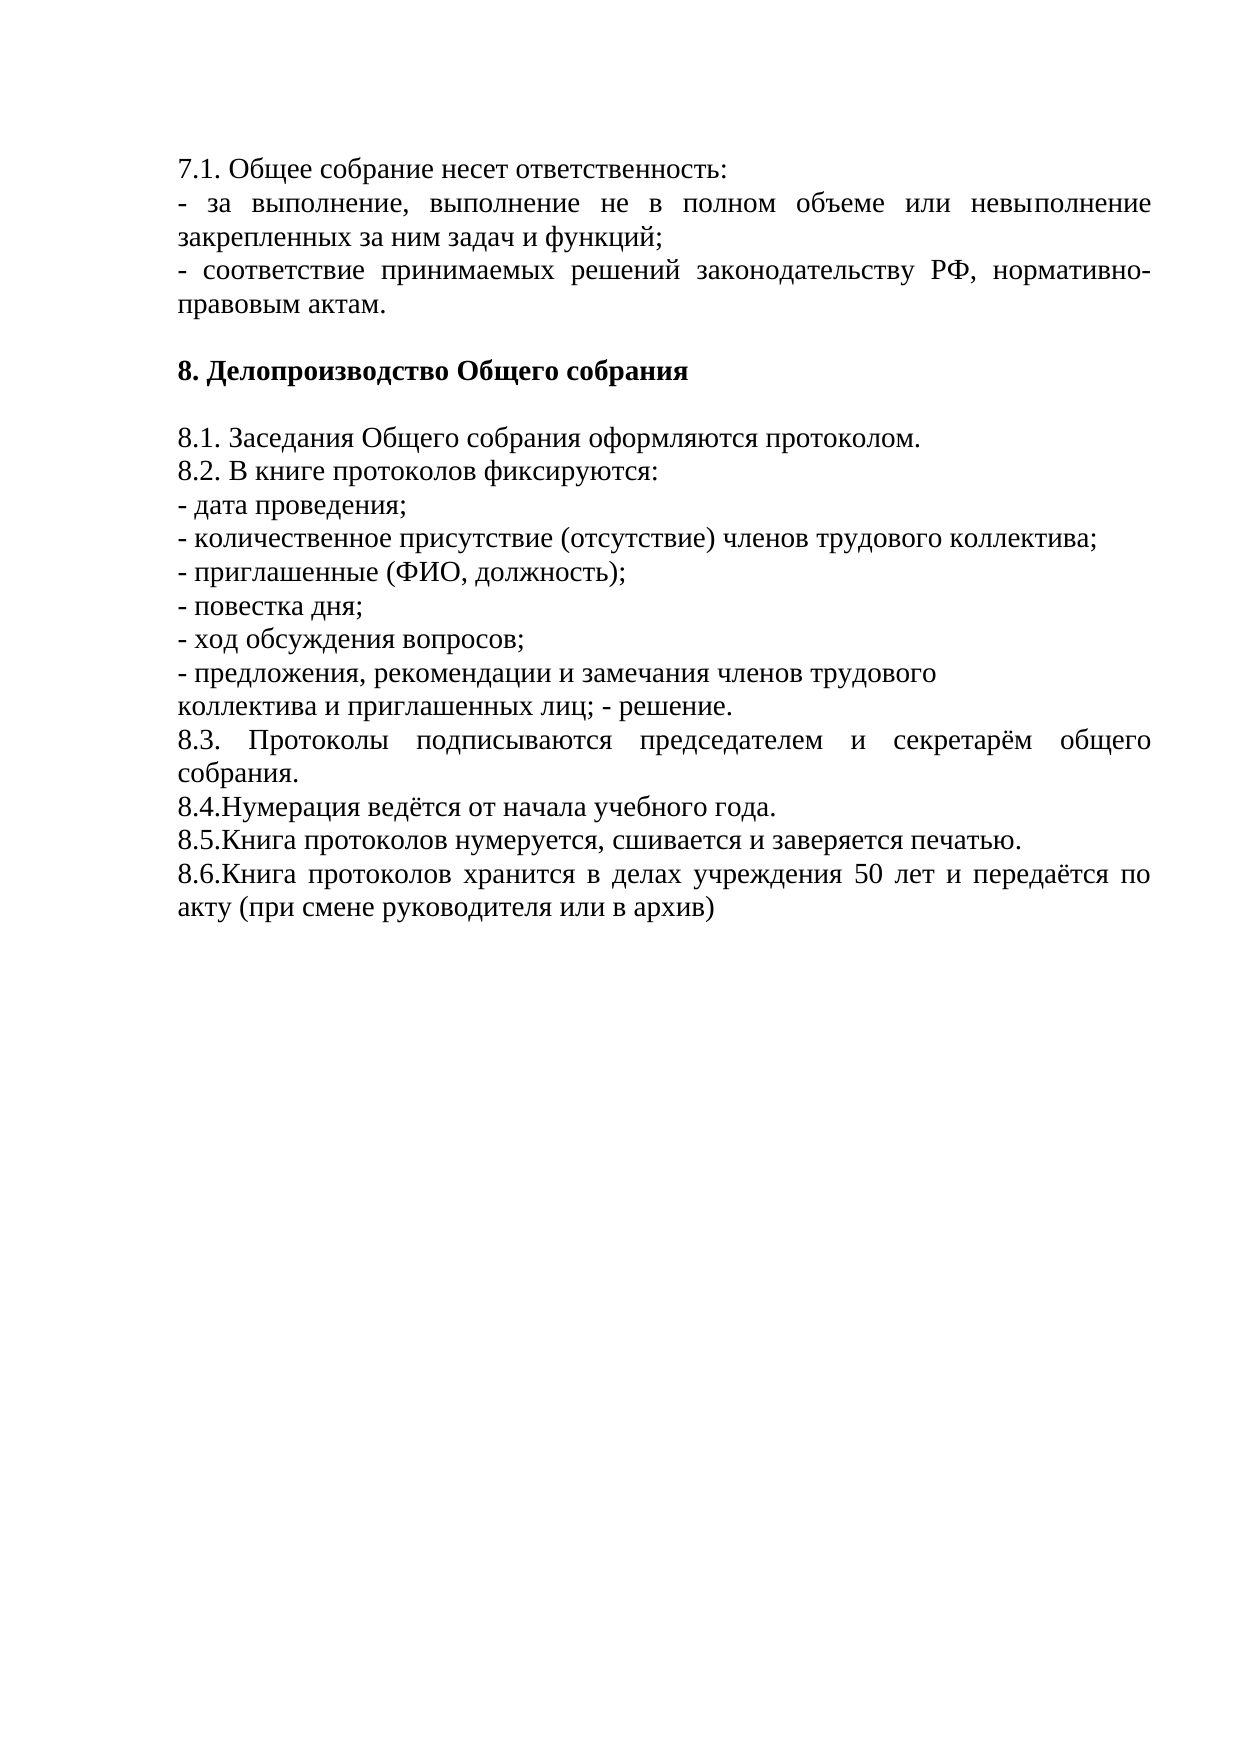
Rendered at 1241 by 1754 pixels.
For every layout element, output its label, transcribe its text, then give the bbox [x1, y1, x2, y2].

text 8. Делопроизводство Общего собрания [177, 353, 1152, 386]
text - приглашенные (ФИО, должность); [177, 554, 1152, 588]
text - за выполнение, выполнение не в полном объеме или невыполнение закрепленных за ним задач и функций; [177, 185, 1152, 252]
text - ход обсуждения вопросов; [177, 621, 1152, 655]
text 7.1. Общее собрание несет ответственность: [177, 152, 1152, 185]
text 8.6.Книга протоколов хранится в делах учреждения 50 лет и передаётся по акту (при смене руководителя или в архив) [177, 856, 1152, 923]
text - соответствие принимаемых решений законодательству РФ, нормативно- правовым актам. [177, 252, 1152, 319]
text 8.5.Книга протоколов нумеруется, сшивается и заверяется печатью. [177, 822, 1152, 856]
text 8.2. В книге протоколов фиксируются: [177, 453, 1152, 487]
text - повестка дня; [177, 588, 1152, 621]
text коллектива и приглашенных лиц; - решение. [177, 688, 1152, 722]
text 8.4.Нумерация ведётся от начала учебного года. [177, 789, 1152, 822]
text - количественное присутствие (отсутствие) членов трудового коллектива; [177, 521, 1152, 554]
text - дата проведения; [177, 487, 1152, 521]
text 8.1. Заседания Общего собрания оформляются протоколом. [177, 420, 1152, 453]
text - предложения, рекомендации и замечания членов трудового [177, 655, 1152, 688]
text 8.3. Протоколы подписываются председателем и секретарём общего собрания. [177, 722, 1152, 789]
